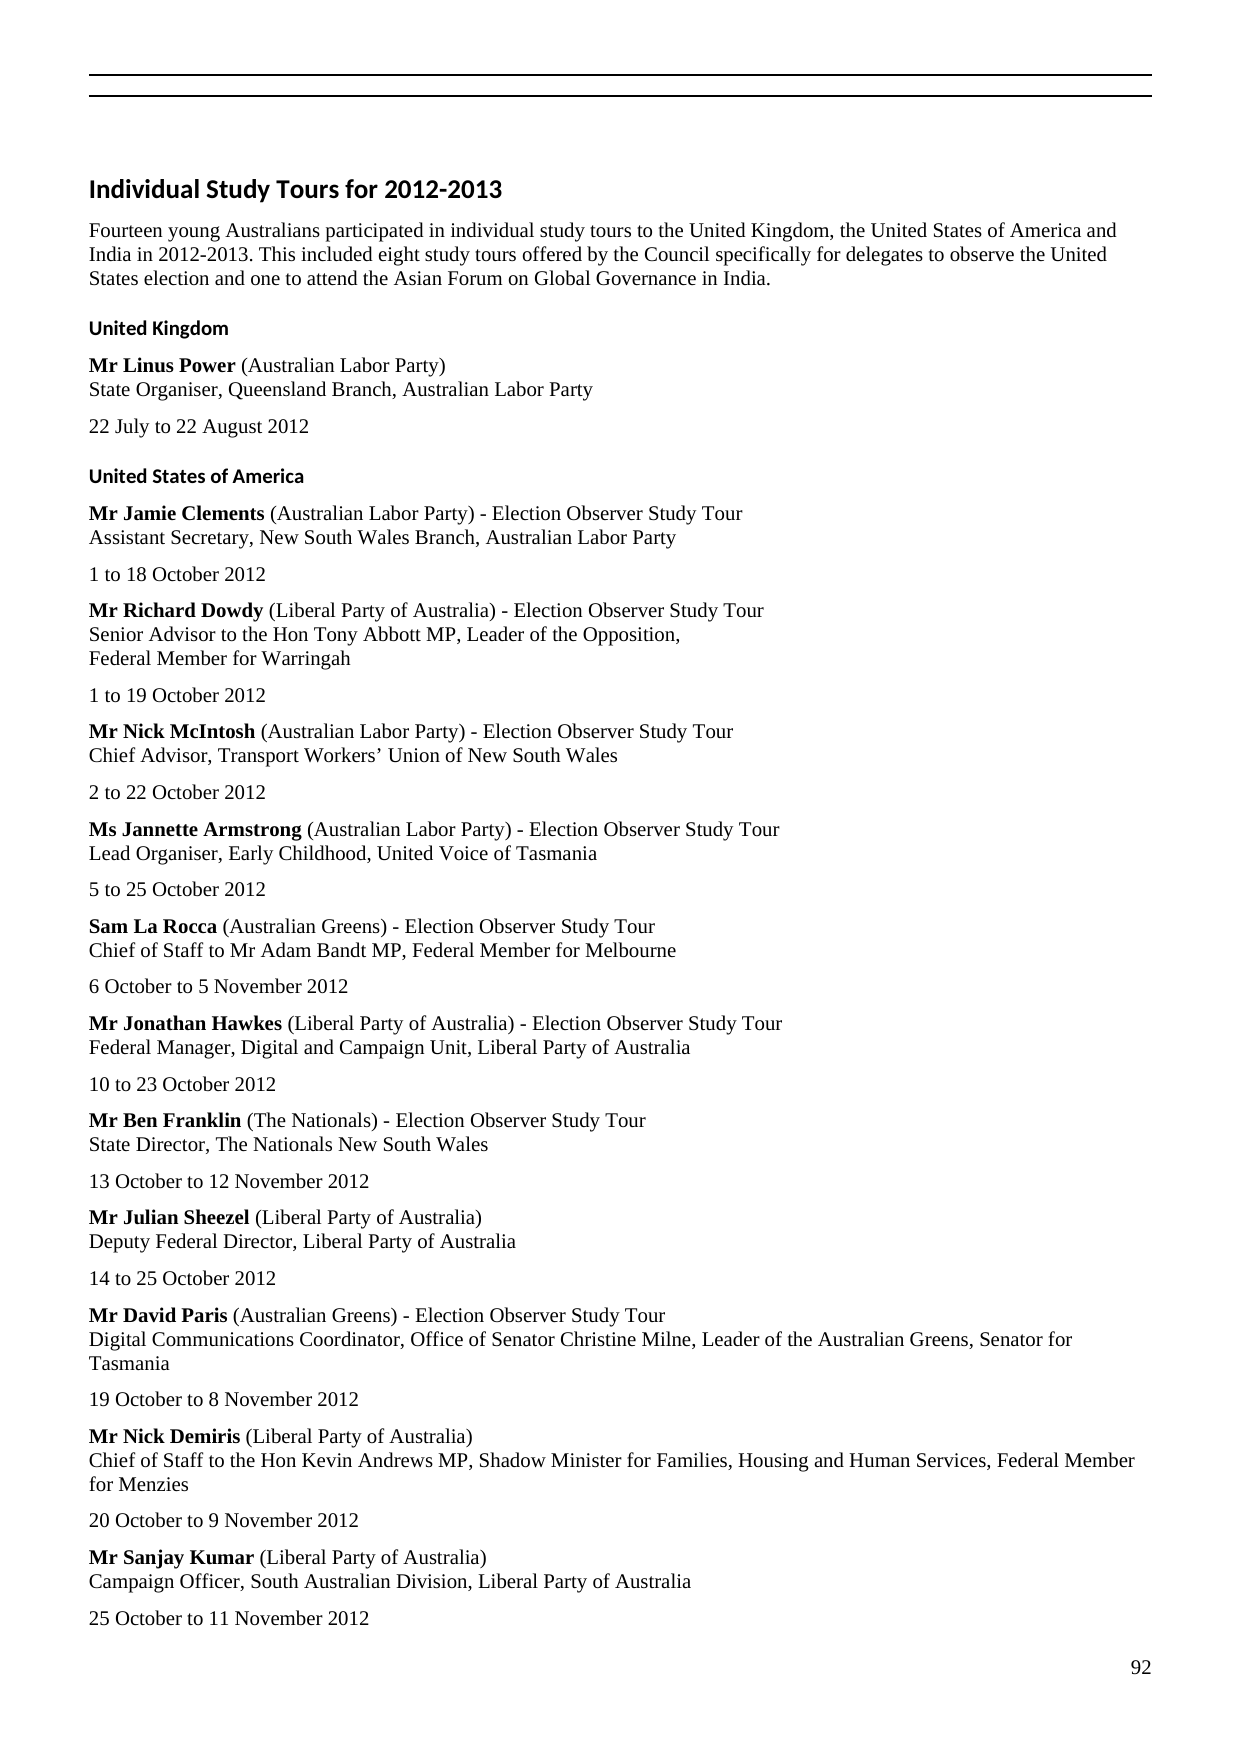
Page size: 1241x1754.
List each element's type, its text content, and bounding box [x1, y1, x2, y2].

text 19 October to 8 November 2012 [89, 1387, 1152, 1411]
text 14 to 25 October 2012 [89, 1266, 1152, 1290]
text 1 to 19 October 2012 [89, 683, 1152, 707]
text Fourteen young Australians participated in individual study tours to the United Kingdom, the United States of America and India in 2012-2013. This included eight study tours offered by the Council specifically for delegates to observe the United States election and one to attend the Asian Forum on Global Governance in India. [89, 218, 1152, 290]
text Mr Nick McIntosh (Australian Labor Party) - Election Observer Study Tour Chief Advisor, Transport Workers’ Union of New South Wales [89, 719, 1152, 767]
text Mr Richard Dowdy (Liberal Party of Australia) - Election Observer Study Tour Senior Advisor to the Hon Tony Abbott MP, Leader of the Opposition, Federal Member for Warringah [89, 598, 1152, 670]
text Sam La Rocca (Australian Greens) - Election Observer Study Tour Chief of Staff to Mr Adam Bandt MP, Federal Member for Melbourne [89, 914, 1152, 962]
text 13 October to 12 November 2012 [89, 1169, 1152, 1193]
text Mr Linus Power (Australian Labor Party) State Organiser, Queensland Branch, Australian Labor Party [89, 353, 1152, 401]
subtitle United Kingdom [89, 315, 1152, 341]
text 10 to 23 October 2012 [89, 1072, 1152, 1096]
text 6 October to 5 November 2012 [89, 974, 1152, 998]
subtitle United States of America [89, 463, 1152, 488]
text 20 October to 9 November 2012 [89, 1508, 1152, 1532]
text Mr Nick Demiris (Liberal Party of Australia) Chief of Staff to the Hon Kevin Andrews MP, Shadow Minister for Families, Housing and Human Services, Federal Member for Menzies [89, 1424, 1152, 1496]
text Mr David Paris (Australian Greens) - Election Observer Study Tour Digital Communications Coordinator, Office of Senator Christine Milne, Leader of the Australian Greens, Senator for Tasmania [89, 1302, 1152, 1375]
text 22 July to 22 August 2012 [89, 414, 1152, 438]
text 2 to 22 October 2012 [89, 780, 1152, 804]
text 25 October to 11 November 2012 [89, 1606, 1152, 1630]
text Mr Jamie Clements (Australian Labor Party) - Election Observer Study Tour Assistant Secretary, New South Wales Branch, Australian Labor Party [89, 501, 1152, 549]
text Mr Ben Franklin (The Nationals) - Election Observer Study Tour State Director, The Nationals New South Wales [89, 1108, 1152, 1156]
subtitle Individual Study Tours for 2012-2013 [89, 173, 1152, 206]
text Mr Jonathan Hawkes (Liberal Party of Australia) - Election Observer Study Tour Federal Manager, Digital and Campaign Unit, Liberal Party of Australia [89, 1011, 1152, 1059]
text 5 to 25 October 2012 [89, 877, 1152, 901]
text 1 to 18 October 2012 [89, 562, 1152, 586]
text Mr Sanjay Kumar (Liberal Party of Australia) Campaign Officer, South Australian Division, Liberal Party of Australia [89, 1545, 1152, 1593]
text Ms Jannette Armstrong (Australian Labor Party) - Election Observer Study Tour Lead Organiser, Early Childhood, United Voice of Tasmania [89, 817, 1152, 865]
text Mr Julian Sheezel (Liberal Party of Australia) Deputy Federal Director, Liberal Party of Australia [89, 1205, 1152, 1253]
